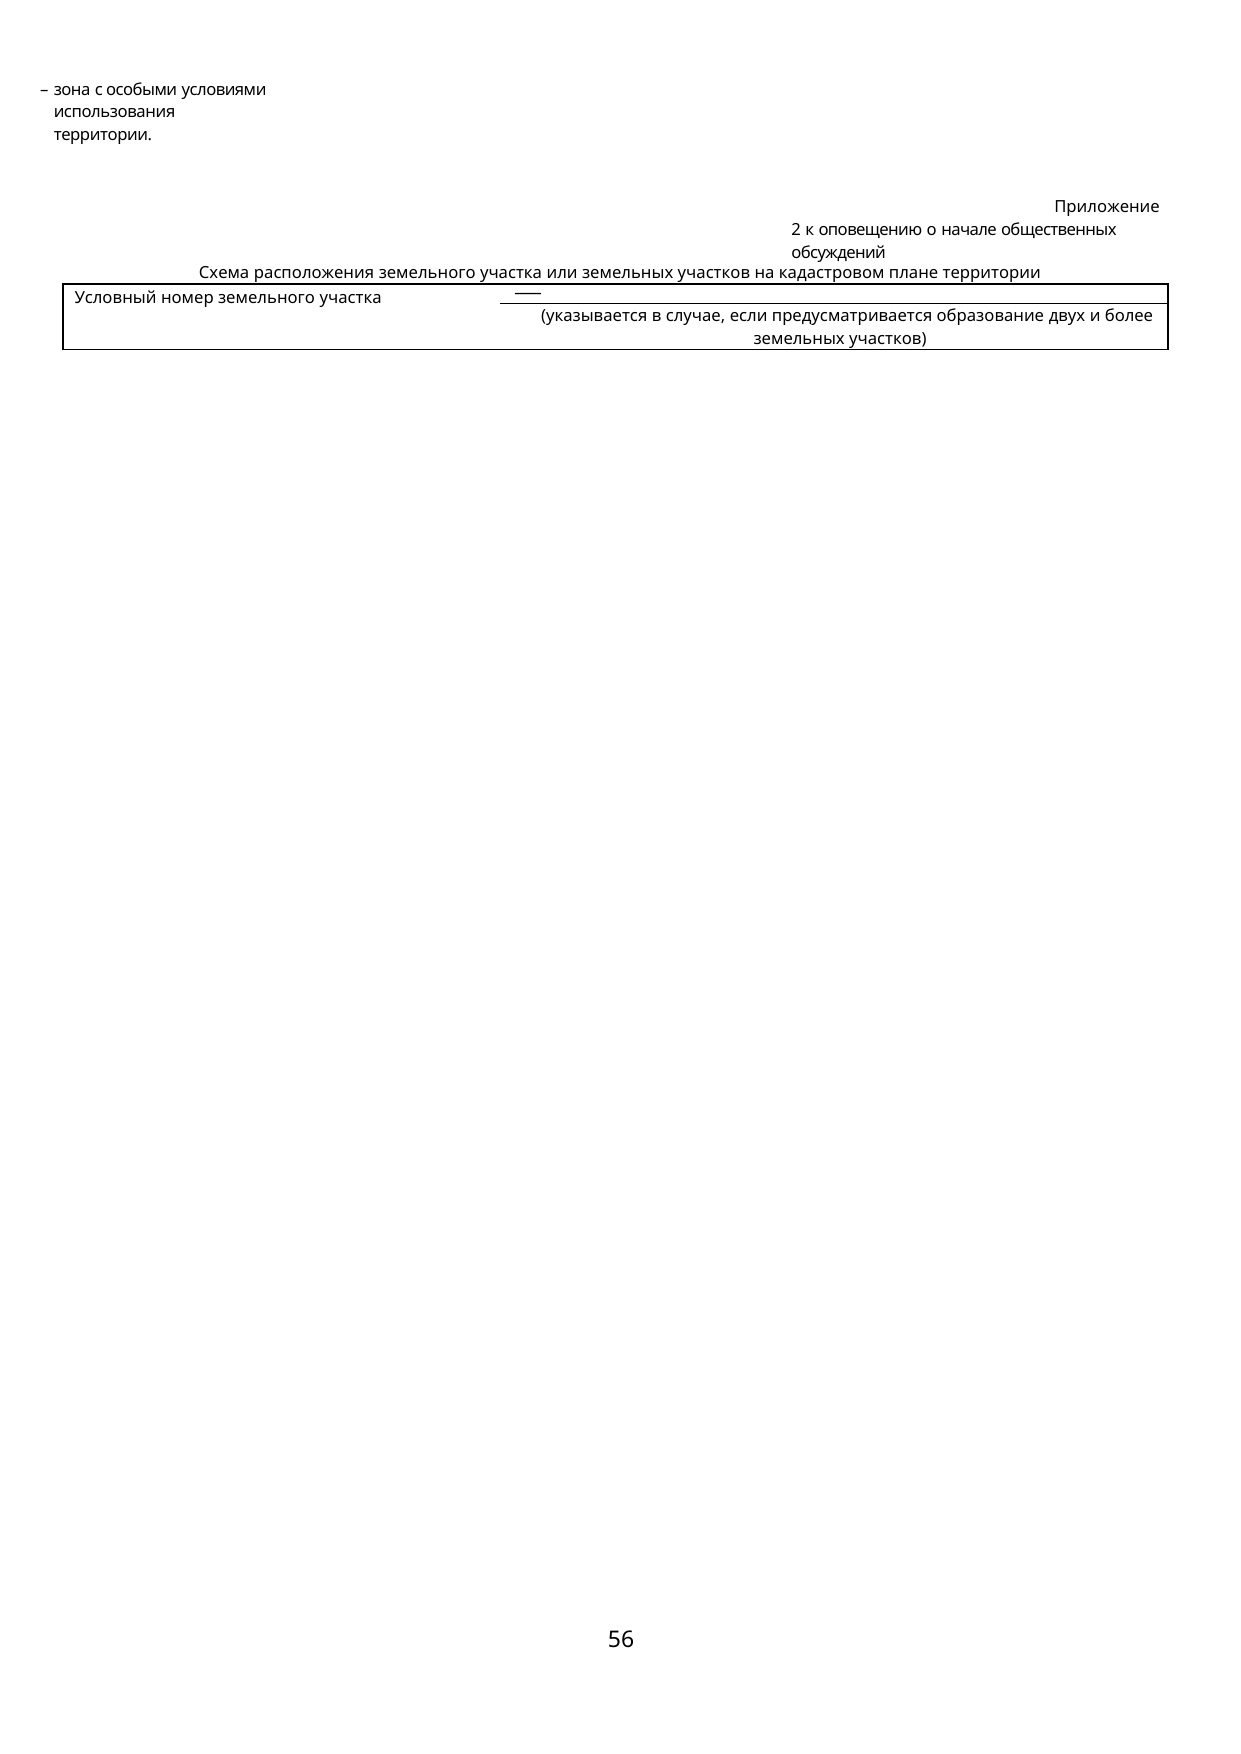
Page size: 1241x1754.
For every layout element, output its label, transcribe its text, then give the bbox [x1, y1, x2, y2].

text Схема расположения земельного участка или земельных участков на кадастровом плане территории [35, 263, 1204, 282]
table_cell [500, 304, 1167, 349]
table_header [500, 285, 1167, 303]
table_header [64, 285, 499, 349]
text Приложение 2 к оповещению о начале общественных обсуждений [791, 194, 1168, 263]
list зона с особыми условиями использования территории. [40, 77, 272, 145]
